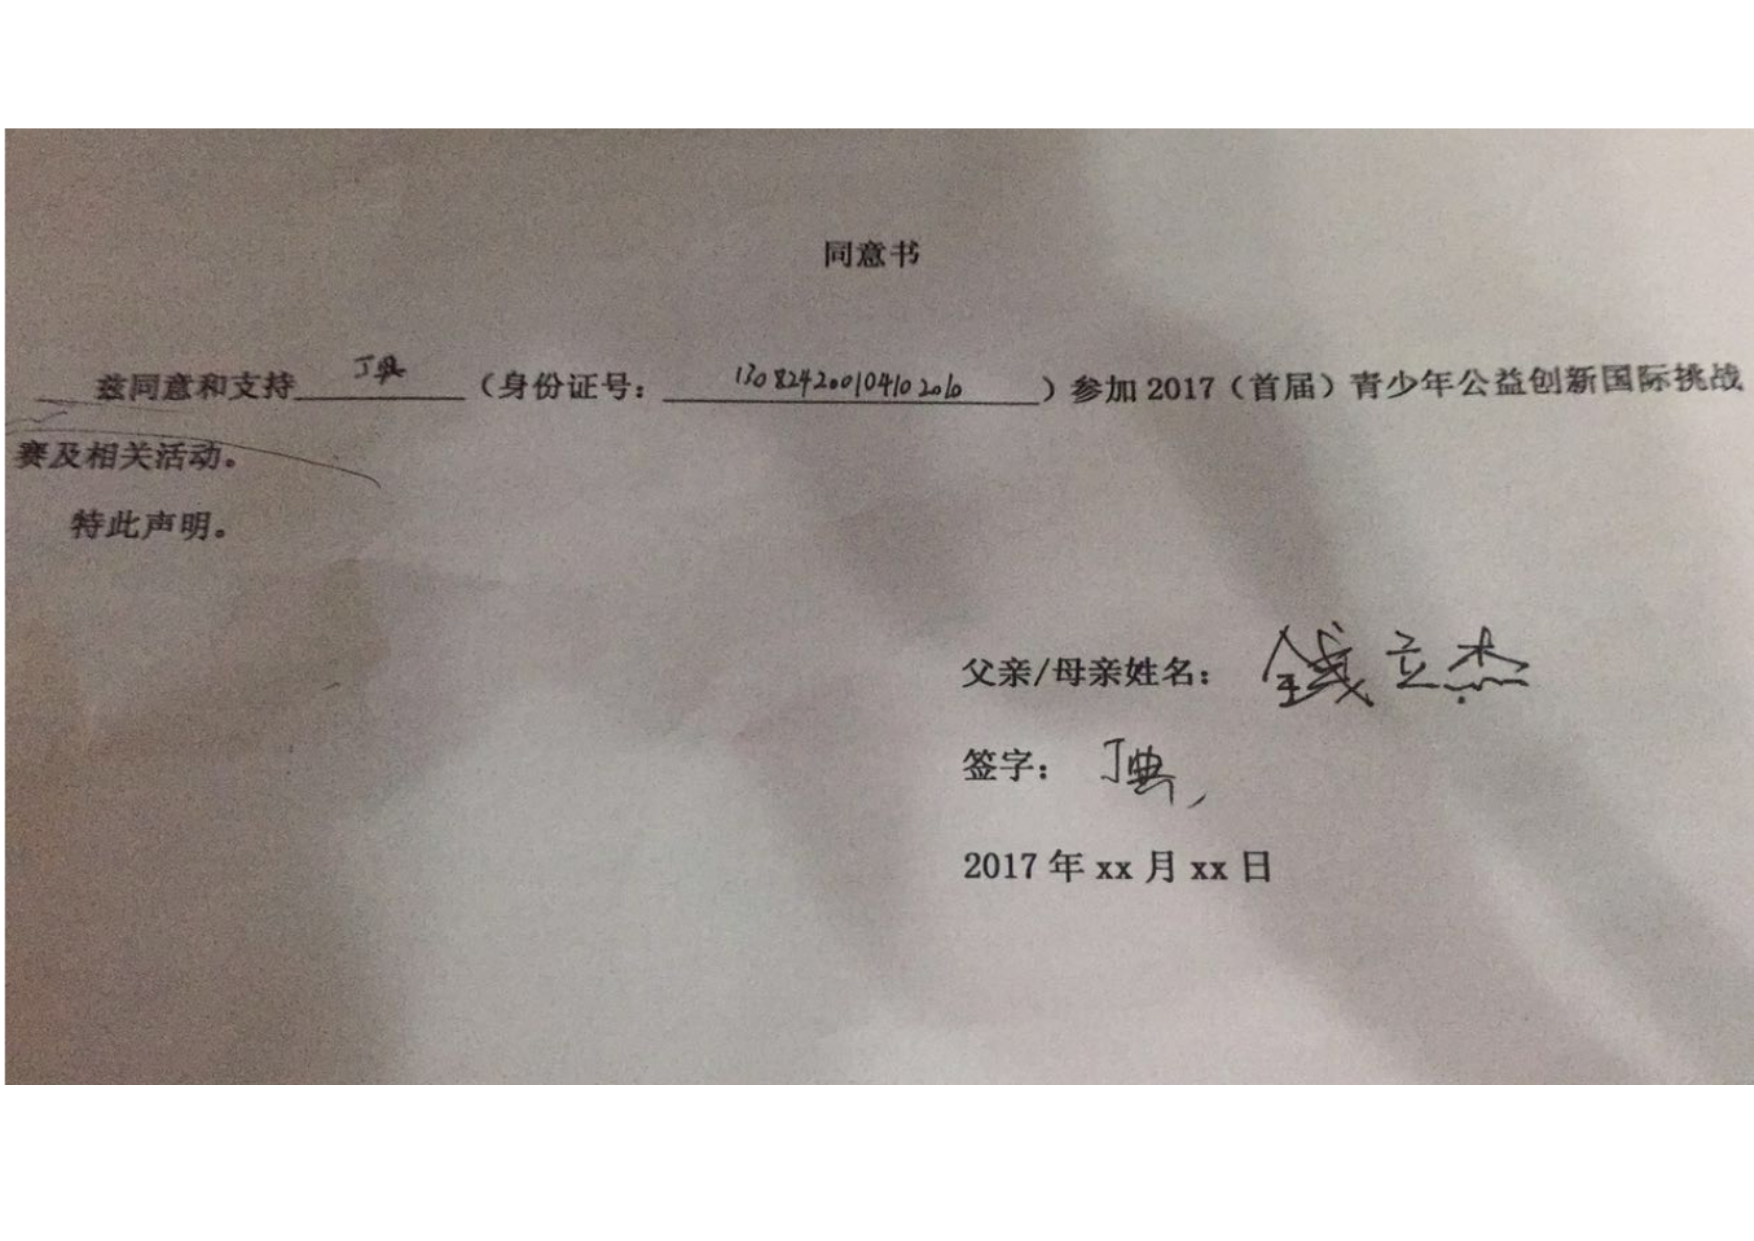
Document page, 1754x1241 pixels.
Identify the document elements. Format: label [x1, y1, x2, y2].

picture [7, 129, 1752, 1084]
